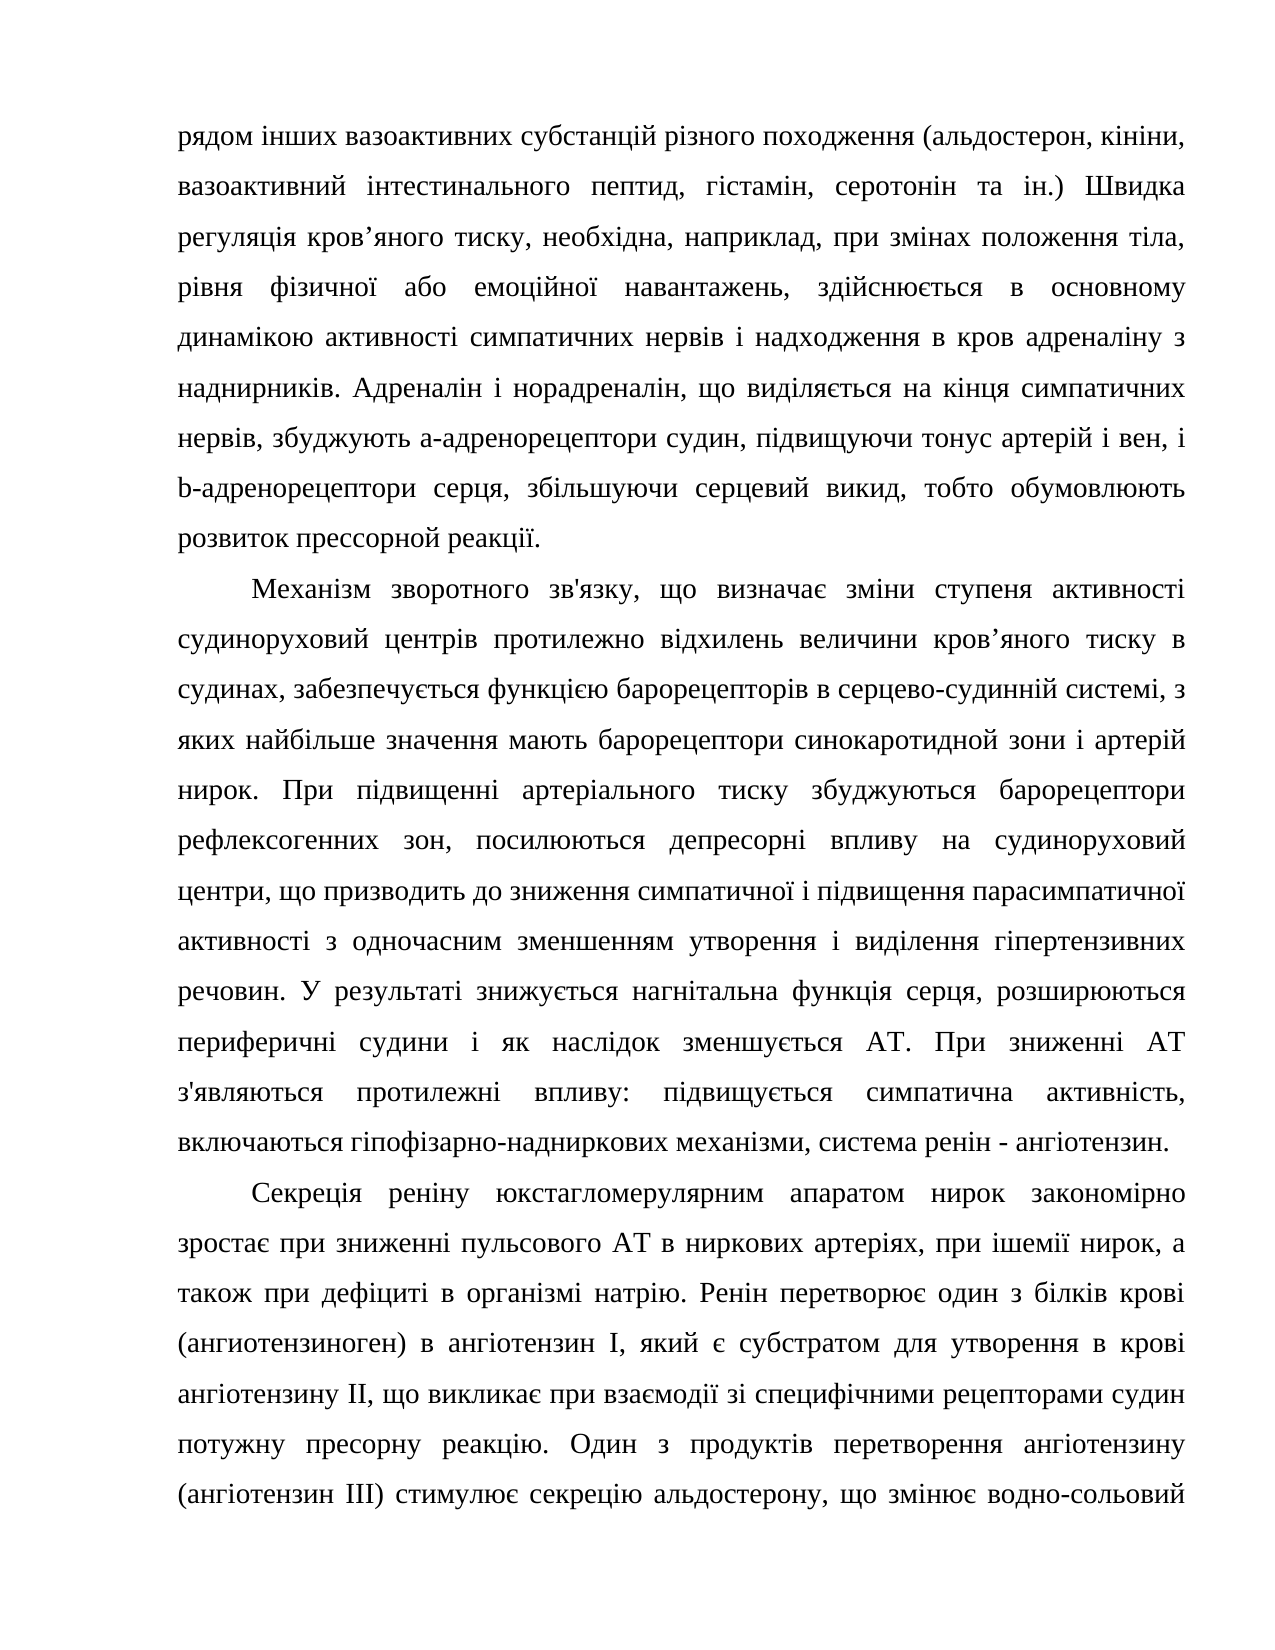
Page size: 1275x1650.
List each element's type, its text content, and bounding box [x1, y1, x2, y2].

text Механізм зворотного зв'язку, що визначає зміни ступеня активності судиноруховий центрів протилежно відхилень величини кров’яного тиску в судинах, забезпечується функцією барорецепторів в серцево-судинній системі, з яких найбільше значення мають барорецептори синокаротидной зони і артерій нирок. При підвищенні артеріального тиску збуджуються барорецептори рефлексогенних зон, посилюються депресорні впливу на судиноруховий центри, що призводить до зниження симпатичної і підвищення парасимпатичної активності з одночасним зменшенням утворення і виділення гіпертензивних речовин. У результаті знижується нагнітальна функція серця, розширюються периферичні судини і як наслідок зменшується АТ. При зниженні АТ з'являються протилежні впливу: підвищується симпатична активність, включаються гіпофізарно-надниркових механізми, система ренін - ангіотензин. [177, 571, 1186, 1158]
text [177, 118, 1186, 554]
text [177, 1175, 1186, 1510]
